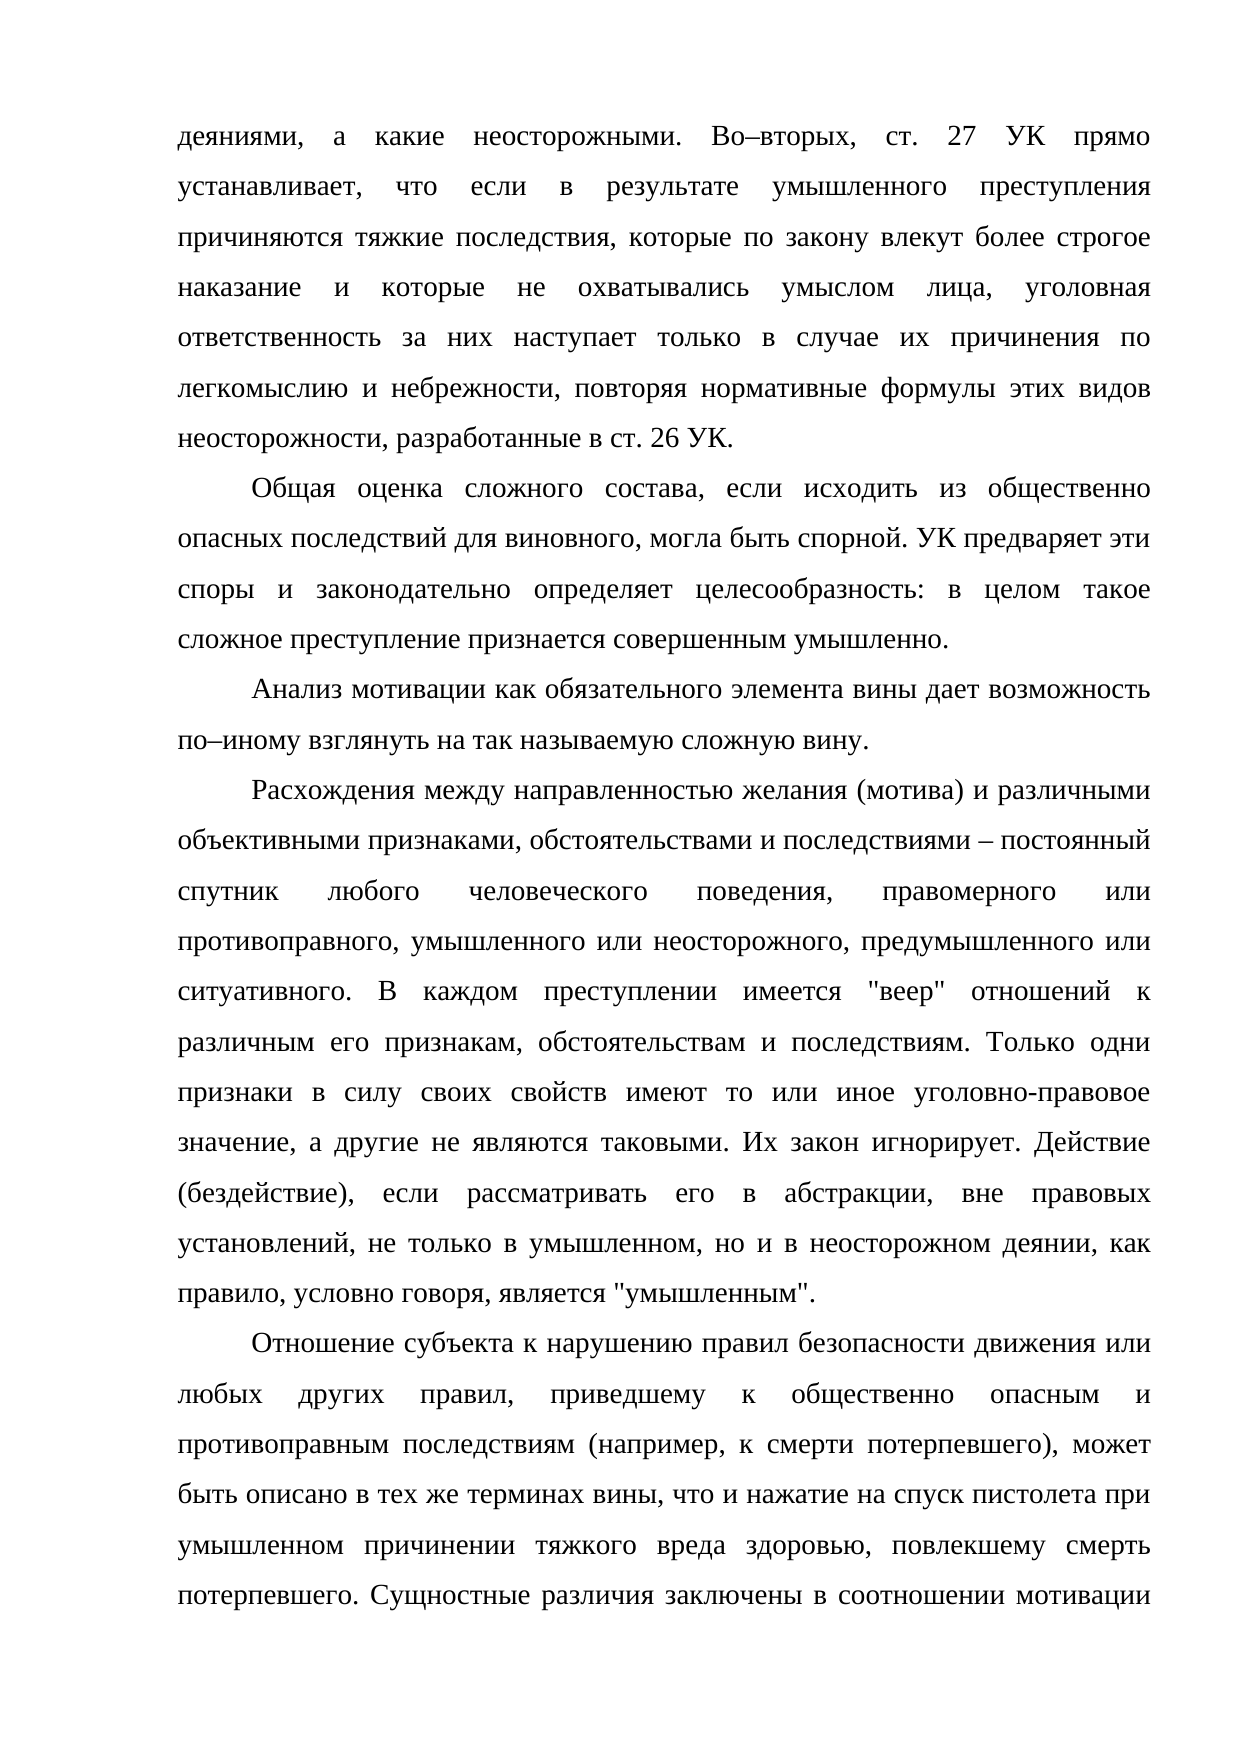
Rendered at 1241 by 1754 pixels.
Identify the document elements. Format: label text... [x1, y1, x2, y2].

text Анализ мотивации как обязательного элемента вины дает возможность по–иному взглянуть на так называемую сложную вину. [177, 672, 1152, 755]
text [177, 1326, 1152, 1611]
text Общая оценка сложного состава, если исходить из общественно опасных последствий для виновного, могла быть спорной. УК предваряет эти споры и законодательно определяет целесообразность: в целом такое сложное преступление признается совершенным умышленно. [177, 470, 1152, 655]
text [177, 118, 1152, 453]
text Расхождения между направленностью желания (мотива) и различными объективными признаками, обстоятельствами и последствиями – постоянный спутник любого человеческого поведения, правомерного или противоправного, умышленного или неосторожного, предумышленного или ситуативного. В каждом преступлении имеется "веер" отношений к различным его признакам, обстоятельствам и последствиям. Только одни признаки в силу своих свойств имеют то или иное уголовно-правовое значение, а другие не являются таковыми. Их закон игнорирует. Действие (бездействие), если рассматривать его в абстракции, вне правовых установлений, не только в умышленном, но и в неосторожном деянии, как правило, условно говоря, является "умышленным". [177, 772, 1152, 1309]
